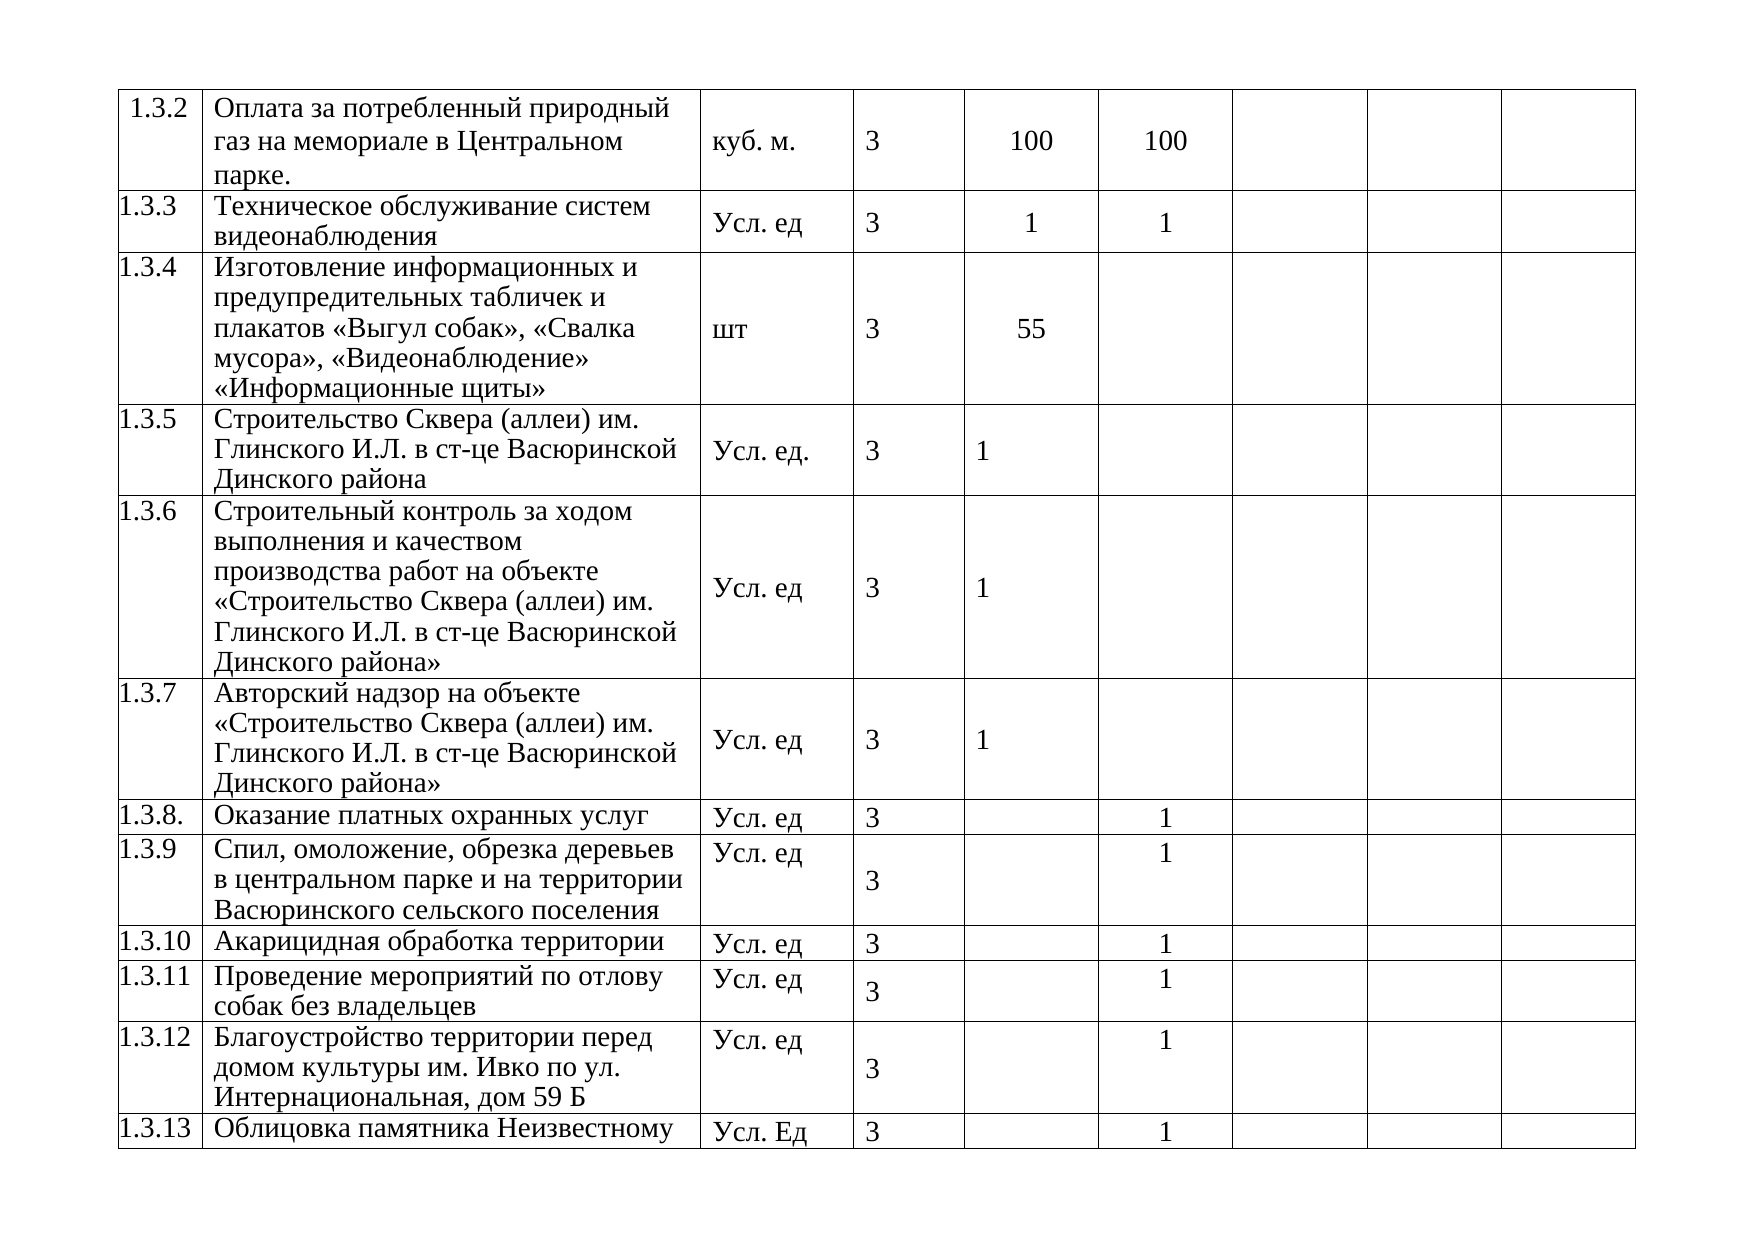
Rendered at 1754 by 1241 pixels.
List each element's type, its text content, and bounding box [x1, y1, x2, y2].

table_cell [965, 926, 1098, 960]
table_cell 1 [1099, 800, 1232, 834]
table_cell [1233, 1114, 1367, 1147]
table_cell 1.3.10 [119, 926, 202, 960]
table_cell 3 [854, 679, 964, 799]
table_cell [1368, 1114, 1501, 1147]
table_cell 1.3.13 [119, 1114, 202, 1147]
table_cell Техническое обслуживание систем видеонаблюдения [203, 191, 700, 252]
table_cell [1099, 405, 1232, 495]
table_cell [1502, 496, 1635, 677]
table_cell [1233, 679, 1367, 799]
table_cell [1502, 1022, 1635, 1113]
table_cell [1368, 961, 1501, 1021]
table_cell [1368, 405, 1501, 495]
table_cell [965, 1022, 1098, 1113]
table_cell Авторский надзор на объекте «Строительство Сквера (аллеи) им. Глинского И.Л. в ст-це Васюринской Динского района» [203, 679, 700, 799]
table_cell 3 [854, 835, 964, 925]
table_cell [1233, 961, 1367, 1021]
table_cell [1233, 253, 1367, 404]
table_cell 1.3.6 [119, 496, 202, 677]
table_cell [1233, 835, 1367, 925]
table_cell Строительный контроль за ходом выполнения и качеством производства работ на объекте «Строительство Сквера (аллеи) им. Глинского И.Л. в ст-це Васюринской Динского района» [203, 496, 700, 677]
table_cell Усл. ед. [701, 405, 853, 495]
table_cell куб. м. [701, 90, 853, 190]
table_cell [1368, 253, 1501, 404]
table_cell [1233, 496, 1367, 677]
table_cell Спил, омоложение, обрезка деревьев в центральном парке и на территории Васюринского сельского поселения [203, 835, 700, 925]
table_cell 1.3.11 [119, 961, 202, 1021]
table_cell [1233, 191, 1367, 252]
table_cell Усл. ед [701, 961, 853, 1021]
table_cell 1.3.2 [119, 90, 202, 190]
table_cell [1368, 926, 1501, 960]
table_cell [1502, 1114, 1635, 1147]
table_cell [1233, 90, 1367, 190]
table_cell 1.3.3 [119, 191, 202, 252]
table_cell 1 [965, 496, 1098, 677]
table_cell [1099, 679, 1232, 799]
table_cell 1.3.8. [119, 800, 202, 834]
table_cell [965, 1114, 1098, 1147]
table_cell [1368, 1022, 1501, 1113]
table_cell Строительство Сквера (аллеи) им. Глинского И.Л. в ст-це Васюринской Динского района [203, 405, 700, 495]
table_cell 3 [854, 961, 964, 1021]
table_cell 3 [854, 253, 964, 404]
table_cell 3 [854, 1114, 964, 1147]
table_cell [1233, 800, 1367, 834]
table_cell 3 [854, 191, 964, 252]
table_cell 1.3.7 [119, 679, 202, 799]
table_cell 1 [1099, 835, 1232, 925]
table_cell 1.3.4 [119, 253, 202, 404]
table_cell 1.3.12 [119, 1022, 202, 1113]
table_cell 3 [854, 405, 964, 495]
table_cell Усл. ед [701, 1022, 853, 1113]
table_cell [1502, 835, 1635, 925]
table_cell 3 [854, 1022, 964, 1113]
table_cell 100 [965, 90, 1098, 190]
table_cell [1233, 926, 1367, 960]
table_cell Усл. ед [701, 496, 853, 677]
table_cell 1 [1099, 961, 1232, 1021]
table_cell [1368, 835, 1501, 925]
table_cell [1502, 90, 1635, 190]
table_cell [1368, 496, 1501, 677]
table_cell 1.3.5 [119, 405, 202, 495]
table_cell [1368, 679, 1501, 799]
table_cell [965, 800, 1098, 834]
table_cell [1099, 496, 1232, 677]
table_cell 1 [1099, 1114, 1232, 1147]
table_cell 1 [1099, 191, 1232, 252]
table_cell 3 [854, 496, 964, 677]
table_cell Оказание платных охранных услуг [203, 800, 700, 834]
table_cell Изготовление информационных и предупредительных табличек и плакатов «Выгул собак», «Свалка мусора», «Видеонаблюдение» «Информационные щиты» [203, 253, 700, 404]
table_cell 1 [965, 405, 1098, 495]
table_cell [1502, 405, 1635, 495]
table_cell [1368, 191, 1501, 252]
table_cell [1502, 191, 1635, 252]
table_cell 55 [965, 253, 1098, 404]
table_cell Благоустройство территории перед домом культуры им. Ивко по ул. Интернациональная, дом 59 Б [203, 1022, 700, 1113]
table_cell [1502, 679, 1635, 799]
table_cell Усл. ед [701, 926, 853, 960]
table_cell 1 [965, 679, 1098, 799]
table_cell 1 [1099, 926, 1232, 960]
table_cell Усл. Ед [701, 1114, 853, 1147]
table_cell [1233, 405, 1367, 495]
table_cell Усл. ед [701, 679, 853, 799]
table_cell 100 [1099, 90, 1232, 190]
table_cell 3 [854, 926, 964, 960]
table_cell [1099, 253, 1232, 404]
table_cell [1502, 961, 1635, 1021]
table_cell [203, 1114, 700, 1147]
table_cell Акарицидная обработка территории [203, 926, 700, 960]
table_cell 1.3.9 [119, 835, 202, 925]
table_cell шт [701, 253, 853, 404]
table_cell Усл. ед [701, 835, 853, 925]
table_cell Проведение мероприятий по отлову собак без владельцев [203, 961, 700, 1021]
table_cell [1502, 800, 1635, 834]
table_cell [1502, 253, 1635, 404]
table_cell [965, 835, 1098, 925]
table_cell 3 [854, 90, 964, 190]
table_cell [1368, 800, 1501, 834]
table_cell [1233, 1022, 1367, 1113]
table_cell 1 [1099, 1022, 1232, 1113]
table_cell Усл. ед [701, 800, 853, 834]
table_cell 3 [854, 800, 964, 834]
table_cell Усл. ед [701, 191, 853, 252]
table_cell [1368, 90, 1501, 190]
table_cell [1502, 926, 1635, 960]
table_cell [965, 961, 1098, 1021]
table_cell Оплата за потребленный природный газ на мемориале в Центральном парке. [203, 90, 700, 190]
table_cell 1 [965, 191, 1098, 252]
